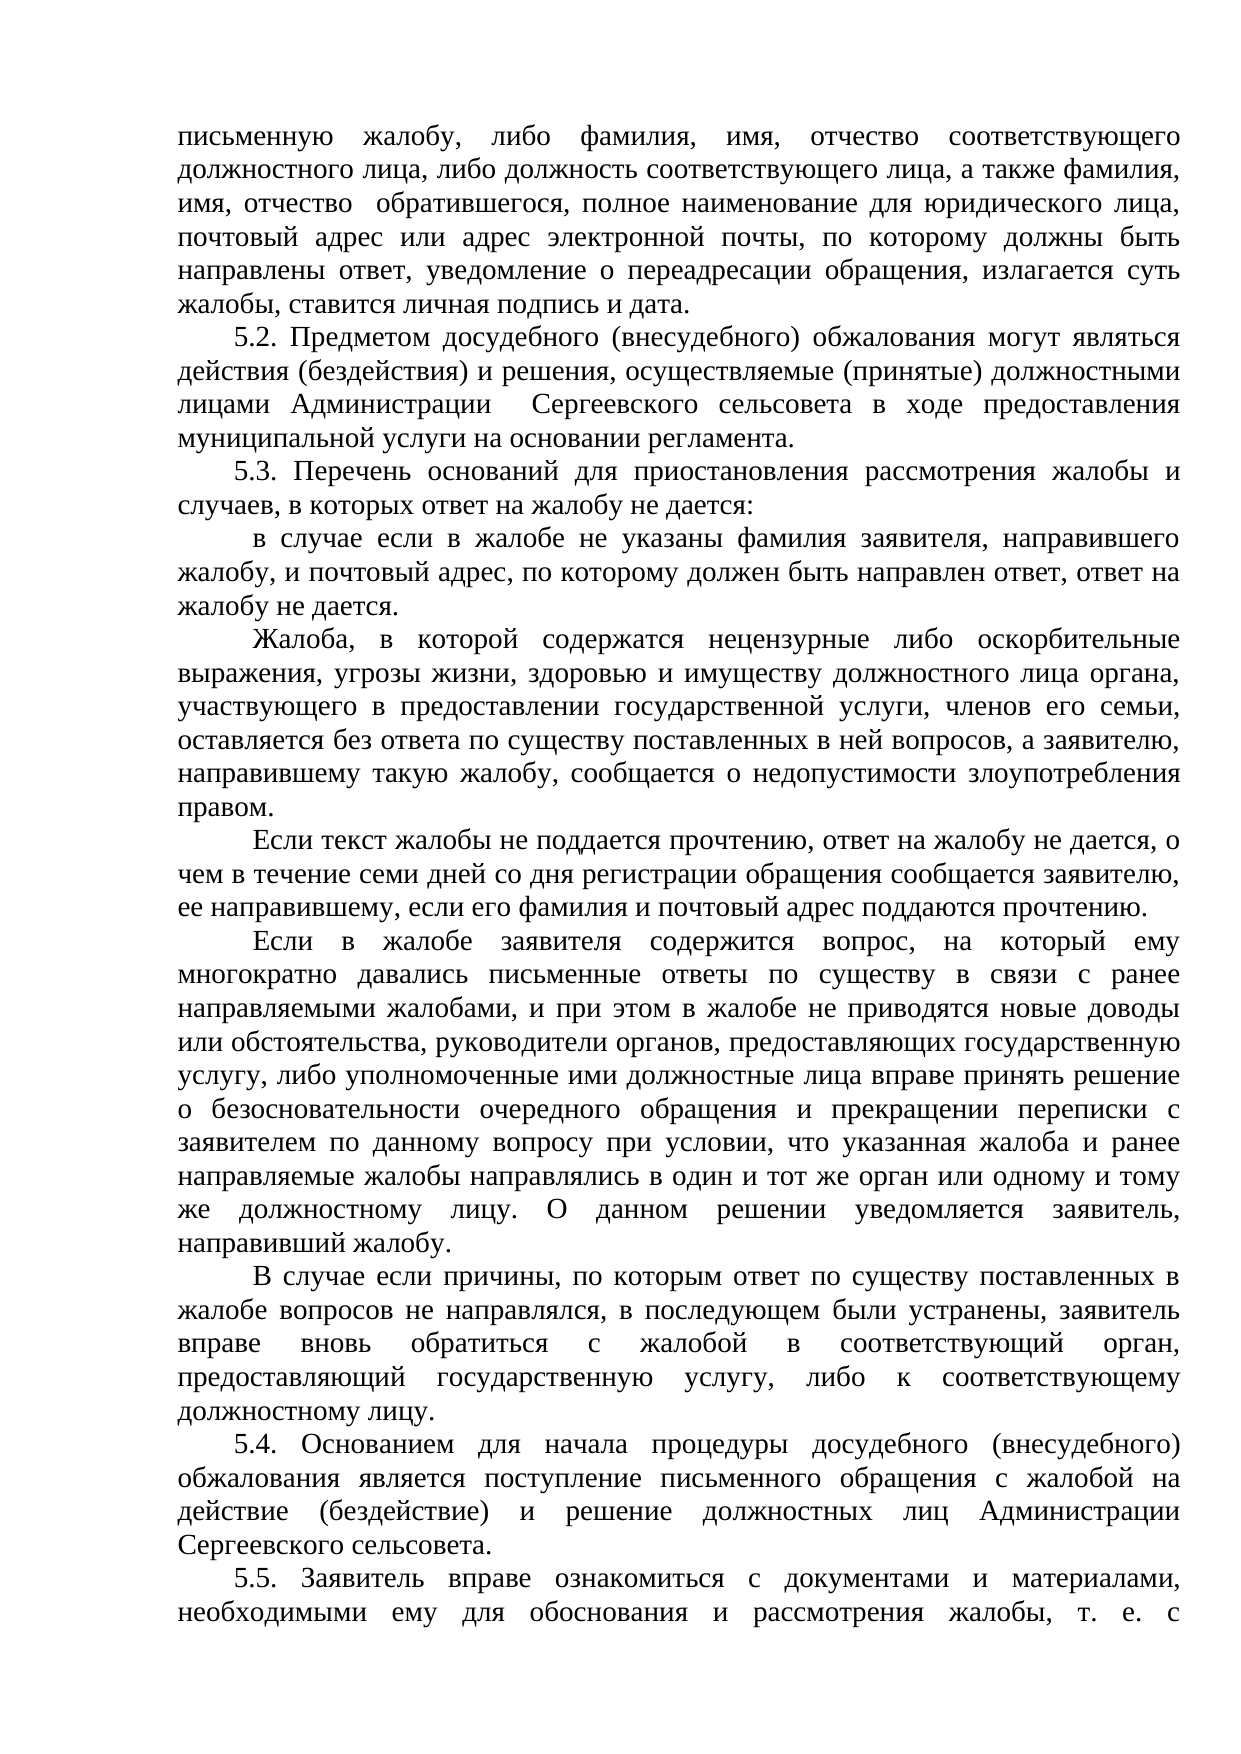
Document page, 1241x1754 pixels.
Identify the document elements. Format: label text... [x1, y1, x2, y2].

text 5.4. Основанием для начала процедуры досудебного (внесудебного) обжалования является поступление письменного обращения с жалобой на действие (бездействие) и решение должностных лиц Администрации Сергеевского сельсовета. [177, 1426, 1181, 1560]
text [177, 1560, 1181, 1627]
text В случае если причины, по которым ответ по существу поставленных в жалобе вопросов не направлялся, в последующем были устранены, заявитель вправе вновь обратиться с жалобой в соответствующий орган, предоставляющий государственную услугу, либо к соответствующему должностному лицу. [177, 1258, 1181, 1426]
text 5.2. Предметом досудебного (внесудебного) обжалования могут являться действия (бездействия) и решения, осуществляемые (принятые) должностными лицами Администрации Сергеевского сельсовета в ходе предоставления муниципальной услуги на основании регламента. [177, 319, 1181, 453]
text 5.3. Перечень оснований для приостановления рассмотрения жалобы и случаев, в которых ответ на жалобу не дается: [177, 453, 1181, 521]
text Жалоба, в которой содержатся нецензурные либо оскорбительные выражения, угрозы жизни, здоровью и имуществу должностного лица органа, участвующего в предоставлении государственной услуги, членов его семьи, оставляется без ответа по существу поставленных в ней вопросов, а заявителю, направившему такую жалобу, сообщается о недопустимости злоупотребления правом. [177, 621, 1181, 822]
text в случае если в жалобе не указаны фамилия заявителя, направившего жалобу, и почтовый адрес, по которому должен быть направлен ответ, ответ на жалобу не дается. [177, 521, 1181, 621]
text Если текст жалобы не поддается прочтению, ответ на жалобу не дается, о чем в течение семи дней со дня регистрации обращения сообщается заявителю, ее направившему, если его фамилия и почтовый адрес поддаются прочтению. [177, 822, 1181, 923]
text Если в жалобе заявителя содержится вопрос, на который ему многократно давались письменные ответы по существу в связи с ранее направляемыми жалобами, и при этом в жалобе не приводятся новые доводы или обстоятельства, руководители органов, предоставляющих государственную услугу, либо уполномоченные ими должностные лица вправе принять решение о безосновательности очередного обращения и прекращении переписки с заявителем по данному вопросу при условии, что указанная жалоба и ранее направляемые жалобы направлялись в один и тот же орган или одному и тому же должностному лицу. О данном решении уведомляется заявитель, направивший жалобу. [177, 923, 1181, 1258]
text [177, 118, 1181, 319]
